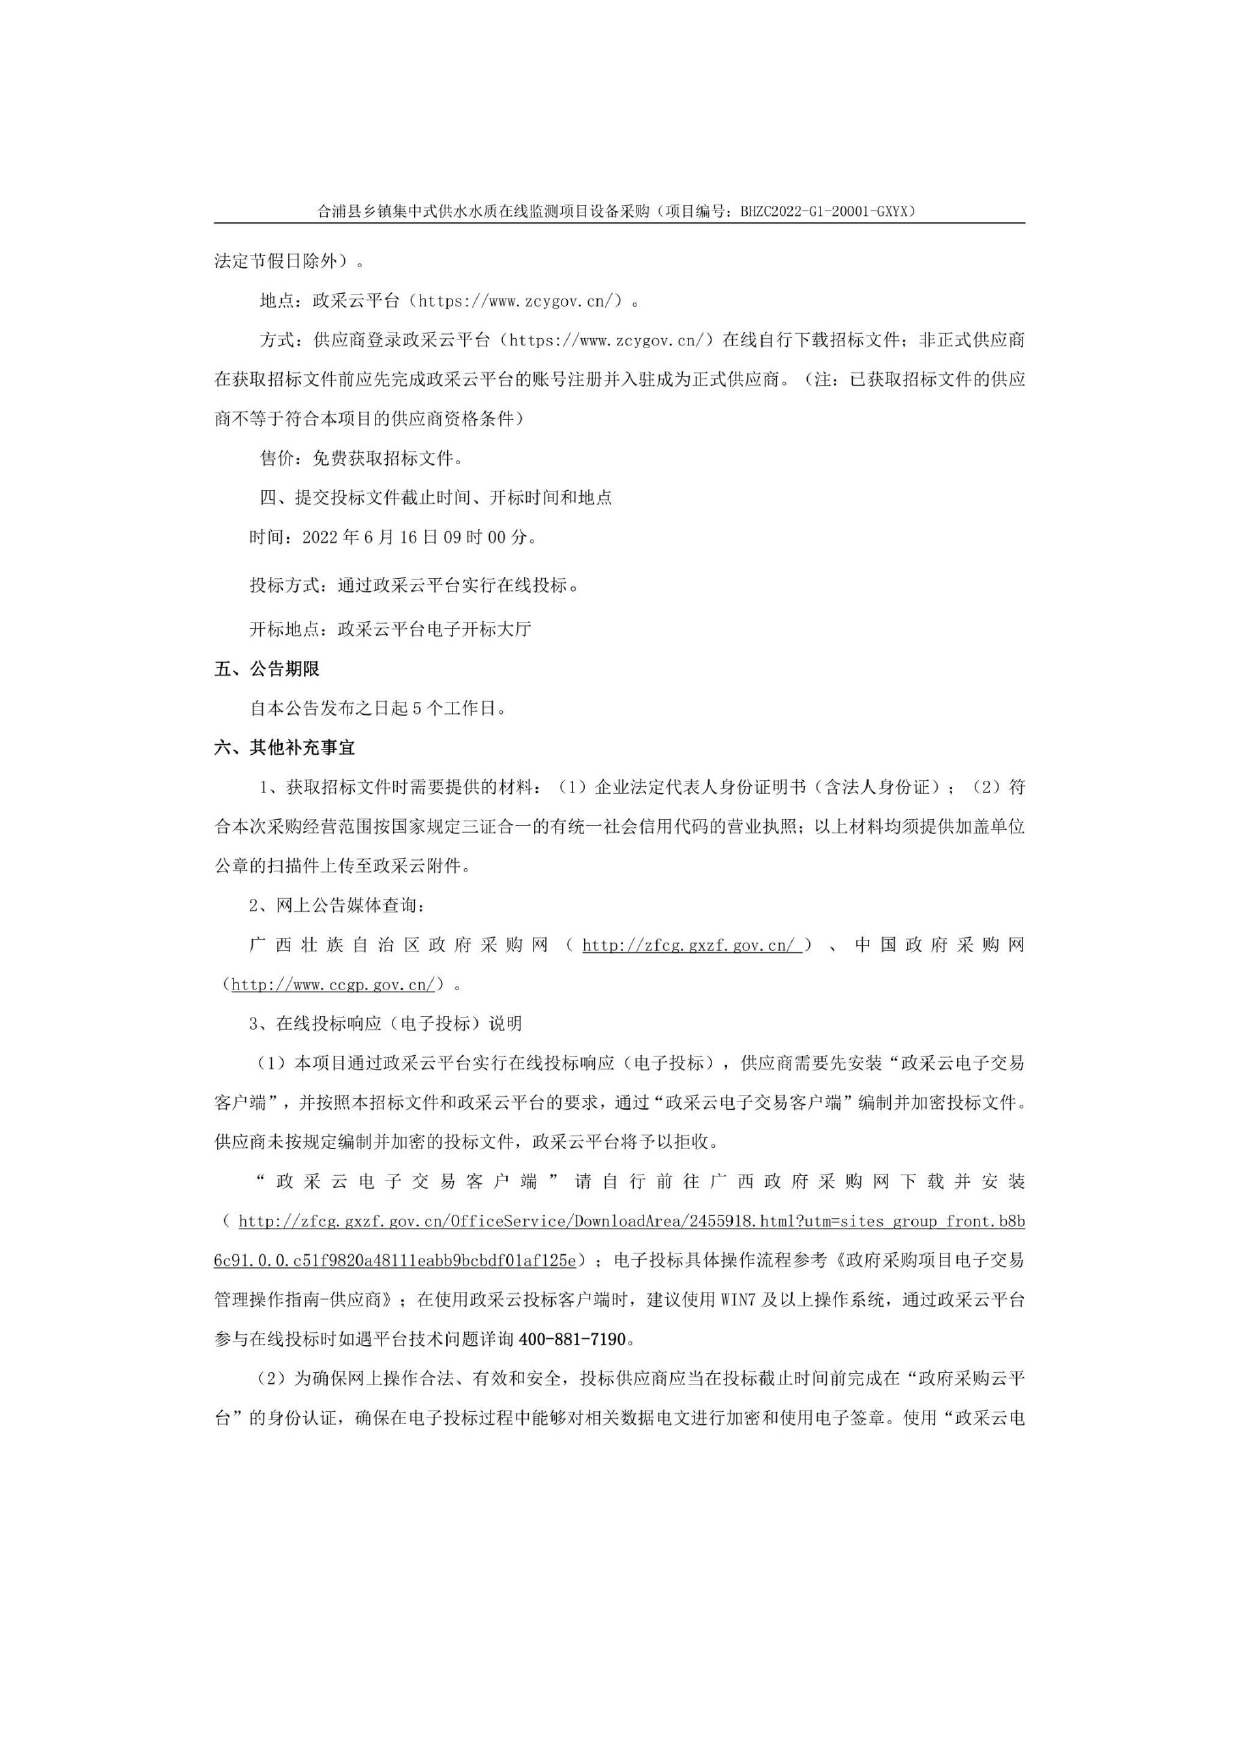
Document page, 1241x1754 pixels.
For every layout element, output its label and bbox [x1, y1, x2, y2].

picture [118, 129, 1121, 1548]
